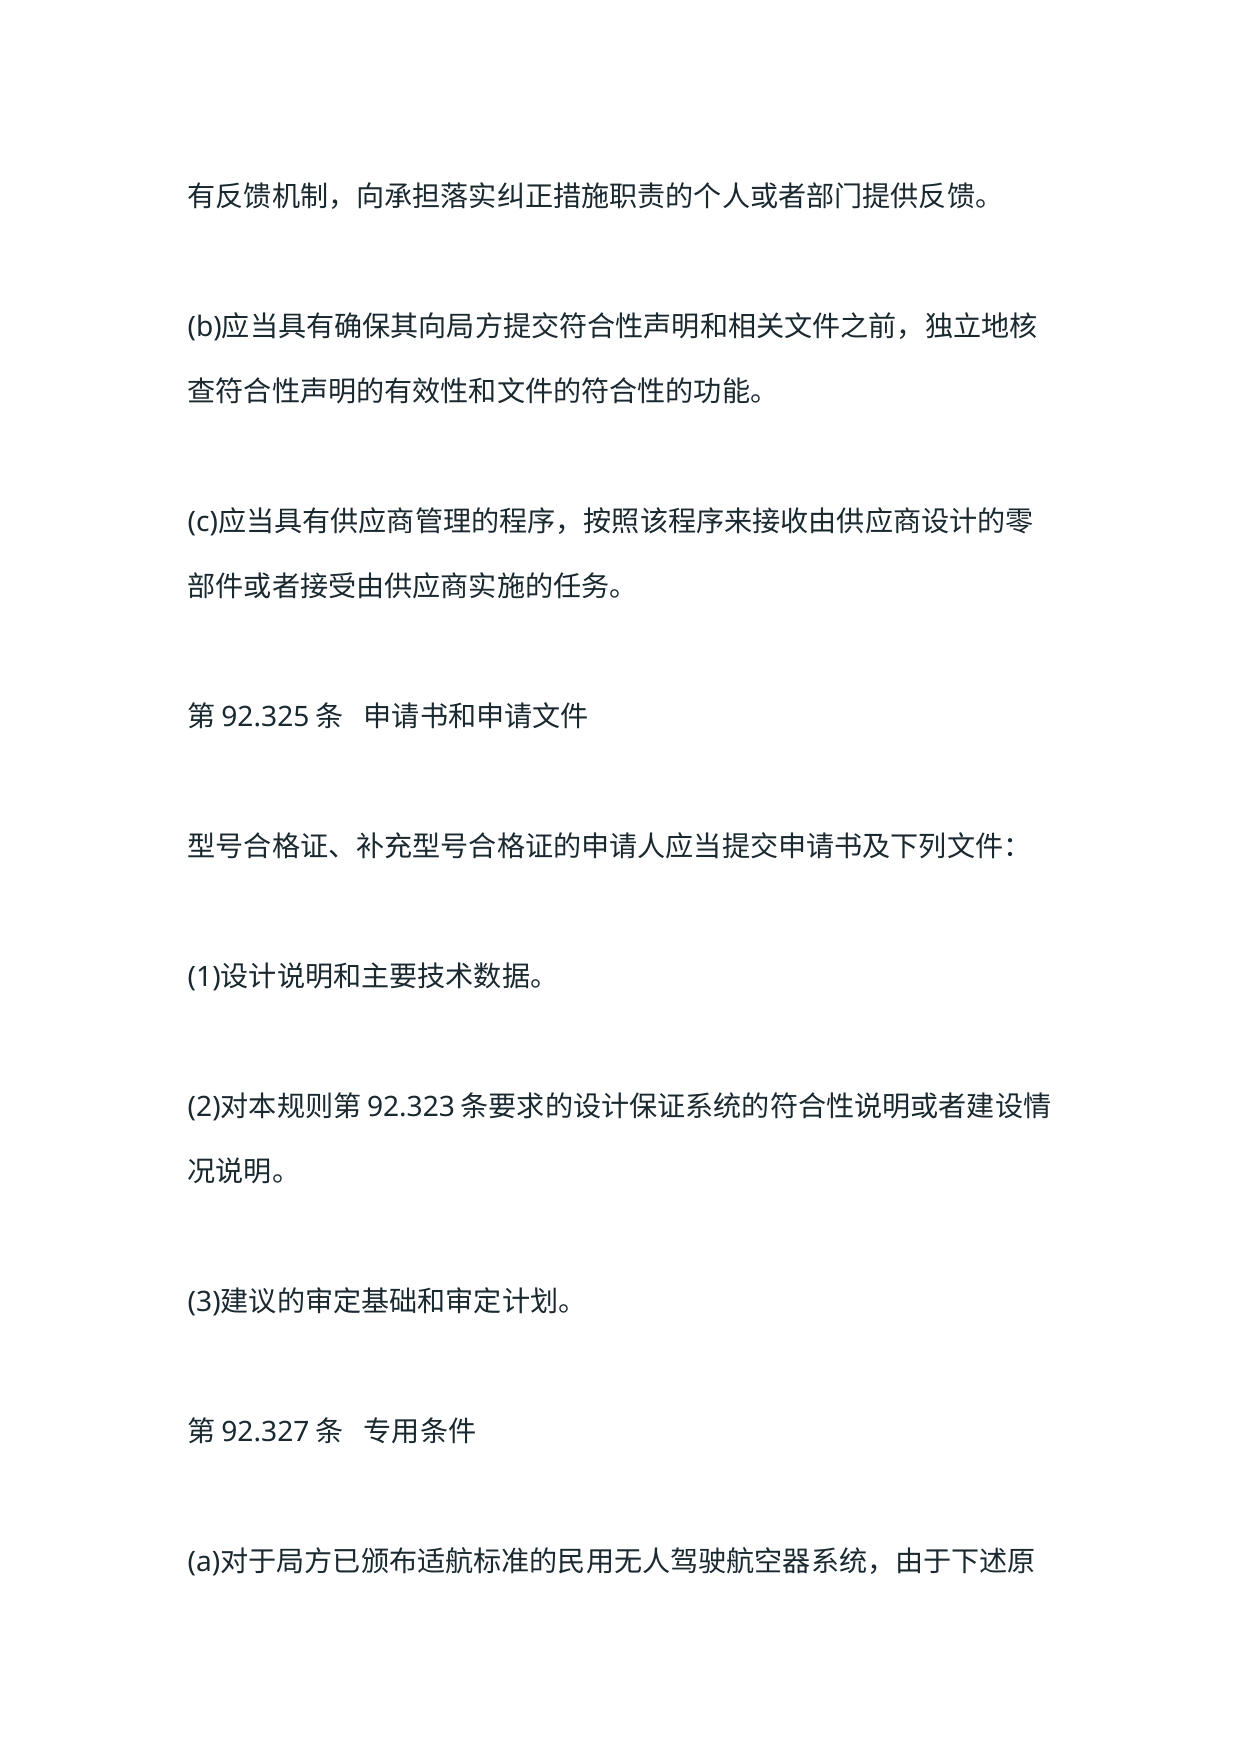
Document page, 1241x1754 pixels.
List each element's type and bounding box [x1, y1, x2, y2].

text [187, 162, 1053, 1592]
